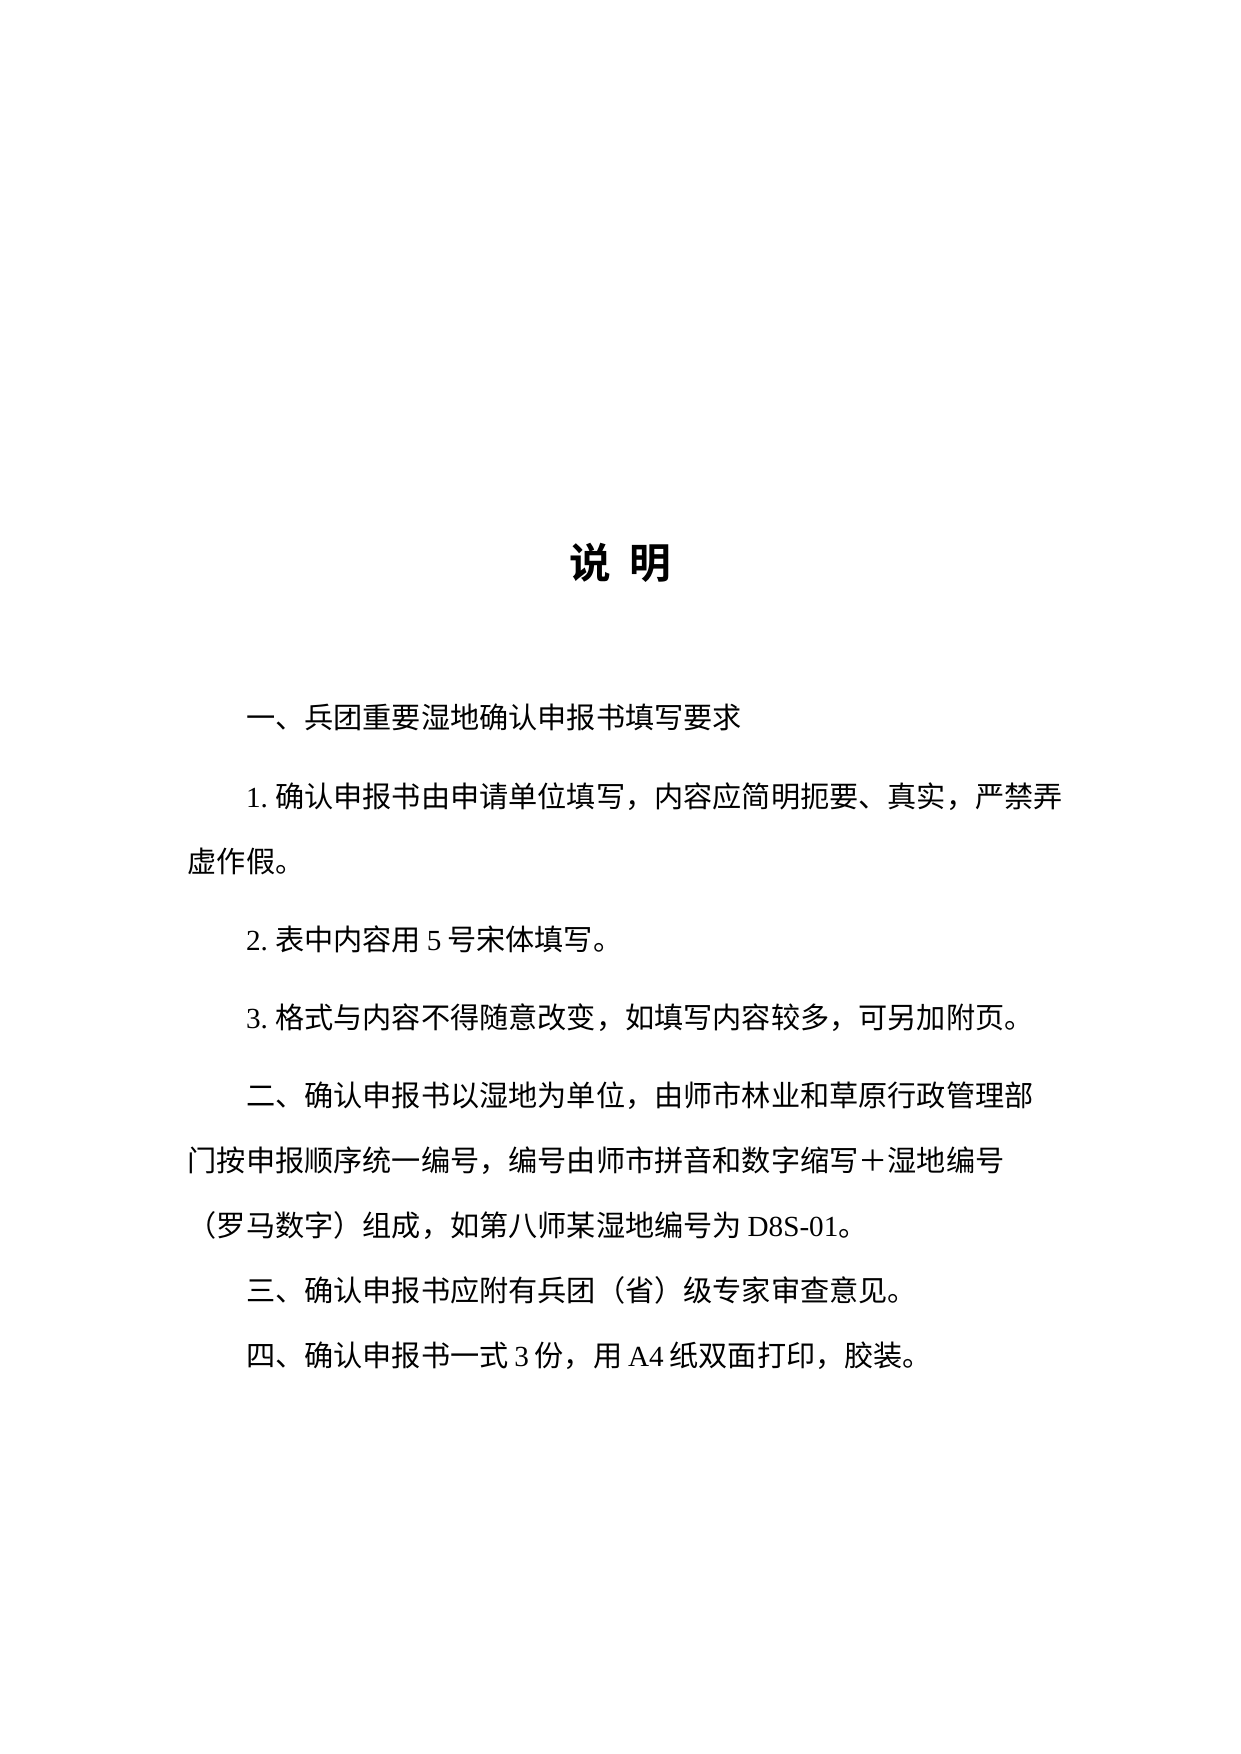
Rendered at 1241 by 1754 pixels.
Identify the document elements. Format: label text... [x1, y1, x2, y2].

text 3. 格式与内容不得随意改变，如填写内容较多，可另加附页。 [187, 983, 1062, 1048]
text 三、确认申报书应附有兵团（省）级专家审查意见。 四、确认申报书一式3份，用A4纸双面打印，胶装。 [246, 1257, 1053, 1387]
text 说 明 [187, 527, 1053, 657]
text 2. 表中内容用5号宋体填写。 [187, 905, 859, 970]
text 1. 确认申报书由申请单位填写，内容应简明扼要、真实，严禁弄虚作假。 [187, 762, 1062, 892]
text 一、兵团重要湿地确认申报书填写要求 [187, 684, 859, 749]
text 二、确认申报书以湿地为单位，由师市林业和草原行政管理部门按申报顺序统一编号，编号由师市拼音和数字缩写＋湿地编号（罗马数字）组成，如第八师某湿地编号为D8S-01。 [187, 1062, 1053, 1257]
